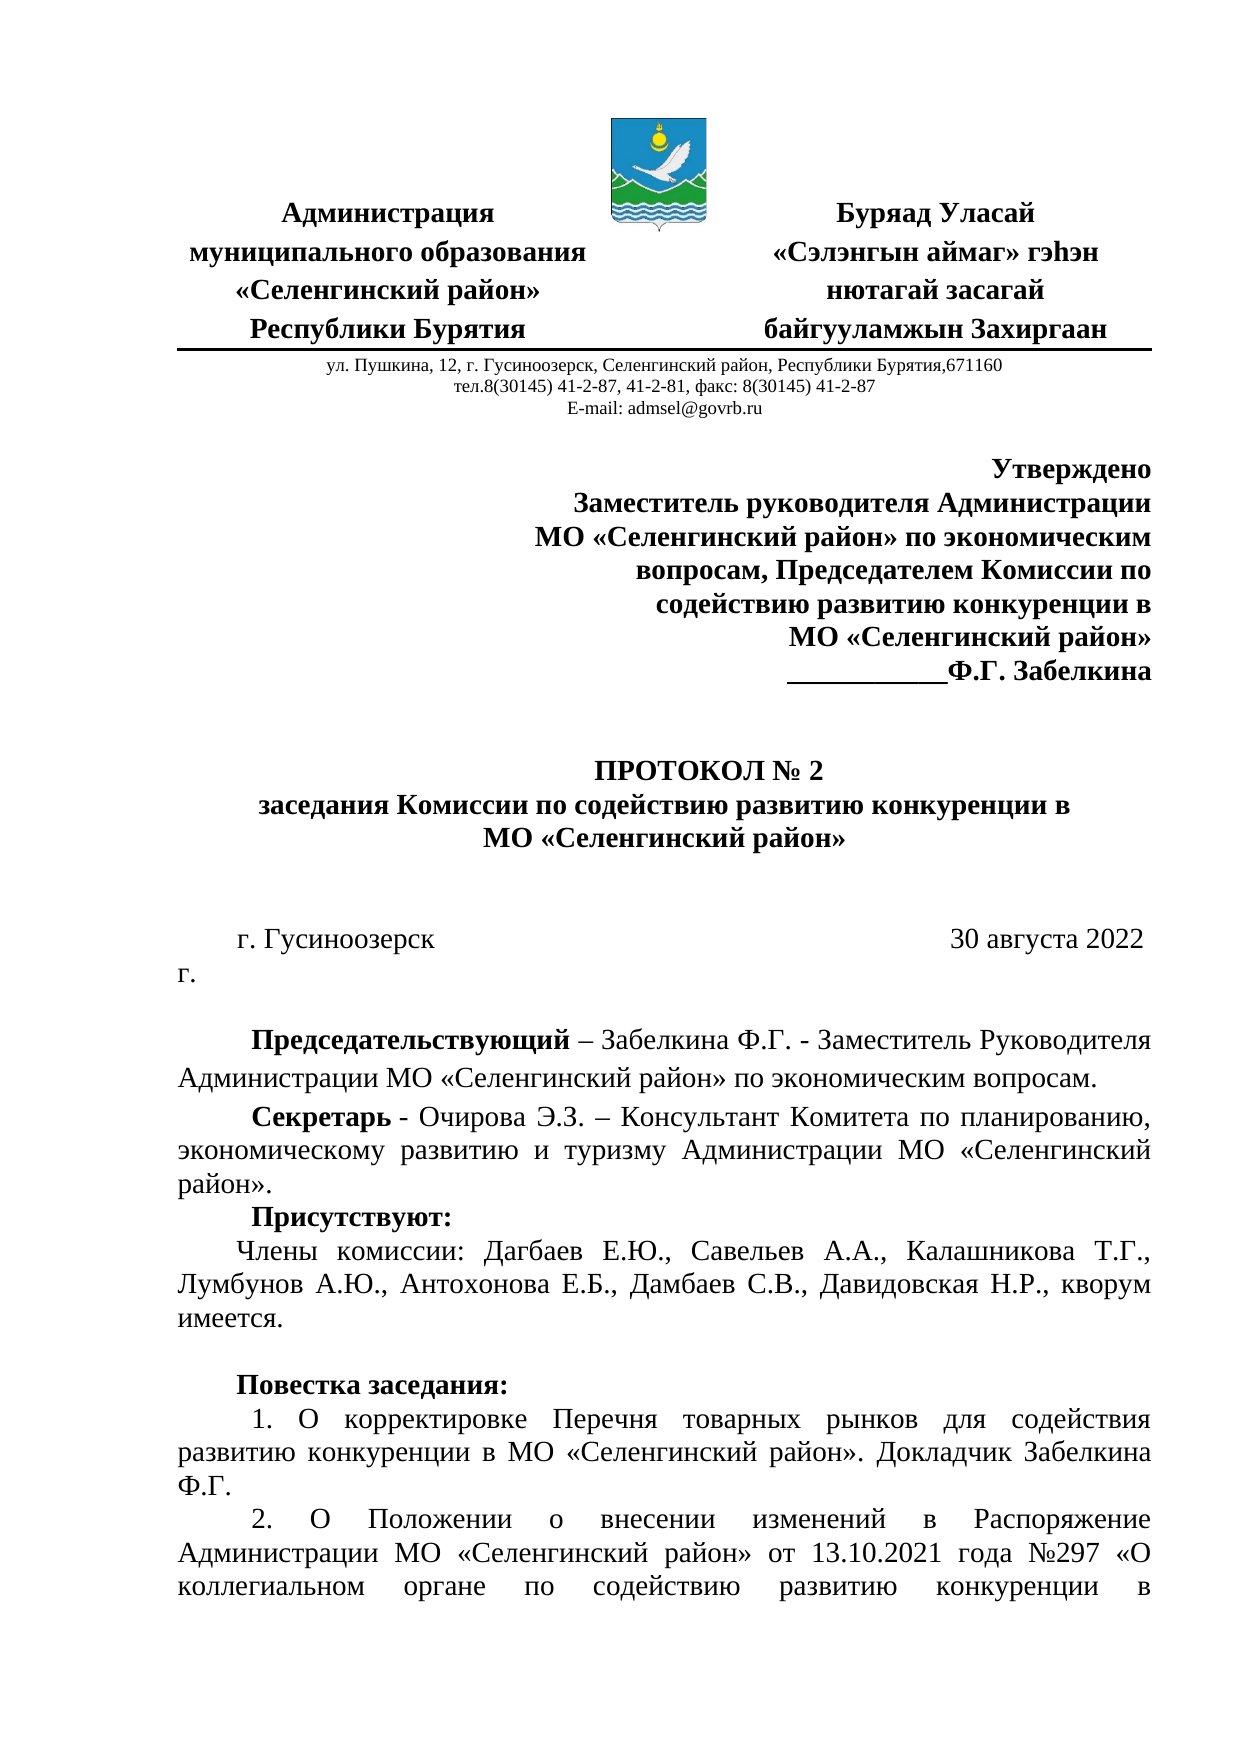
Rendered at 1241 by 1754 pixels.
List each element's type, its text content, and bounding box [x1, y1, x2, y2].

text E-mail: admsel@govrb.ru [177, 397, 1152, 418]
text г. Гусиноозерск 30 августа 2022 г. [177, 921, 1152, 988]
text Повестка заседания: [177, 1367, 1152, 1401]
text заседания Комиссии по содействию развитию конкуренции в [177, 787, 1152, 821]
text МО «Селенгинский район» [177, 619, 1152, 653]
text МО «Селенгинский район» по экономическим [177, 519, 1152, 552]
table_header Администрация муниципального образования «Селенгинский район» Республики Бурятия [177, 118, 598, 348]
text Председательствующий – Забелкина Ф.Г. - Заместитель Руководителя Администрации МО «Селенгинский район» по экономическим вопросам. [177, 1022, 1152, 1094]
text Секретарь - Очирова Э.З. – Консультант Комитета по планированию, экономическому развитию и туризму Администрации МО «Селенгинский район». [177, 1099, 1152, 1199]
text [177, 1501, 1152, 1602]
text Присутствуют: [177, 1199, 1152, 1233]
text Заместитель руководителя Администрации [177, 485, 1152, 519]
text вопросам, Председателем Комиссии по [177, 552, 1152, 586]
text содействию развитию конкуренции в [177, 586, 1152, 619]
text тел.8(30145) 41-2-87, 41-2-81, факс: 8(30145) 41-2-87 [177, 375, 1152, 397]
table_header [599, 118, 719, 348]
text ПРОТОКОЛ № 2 [177, 753, 1152, 787]
text ___________Ф.Г. Забелкина [177, 653, 1152, 686]
text 1. О корректировке Перечня товарных рынков для содействия развитию конкуренции в МО «Селенгинский район». Докладчик Забелкина Ф.Г. [177, 1401, 1152, 1501]
text ул. Пушкина, 12, г. Гусиноозерск, Селенгинский район, Республики Бурятия,671160 [177, 351, 1152, 375]
text Утверждено [177, 452, 1152, 485]
picture [611, 118, 707, 232]
table_header Буряад Уласай «Сэлэнгын аймаг» гэһэн нютагай засагай байгууламжын Захиргаан [719, 118, 1152, 348]
text МО «Селенгинский район» [177, 821, 1152, 854]
text Члены комиссии: Дагбаев Е.Ю., Савельев А.А., Калашникова Т.Г., Лумбунов А.Ю., Антохонова Е.Б., Дамбаев С.В., Давидовская Н.Р., кворум имеется. [177, 1233, 1152, 1334]
